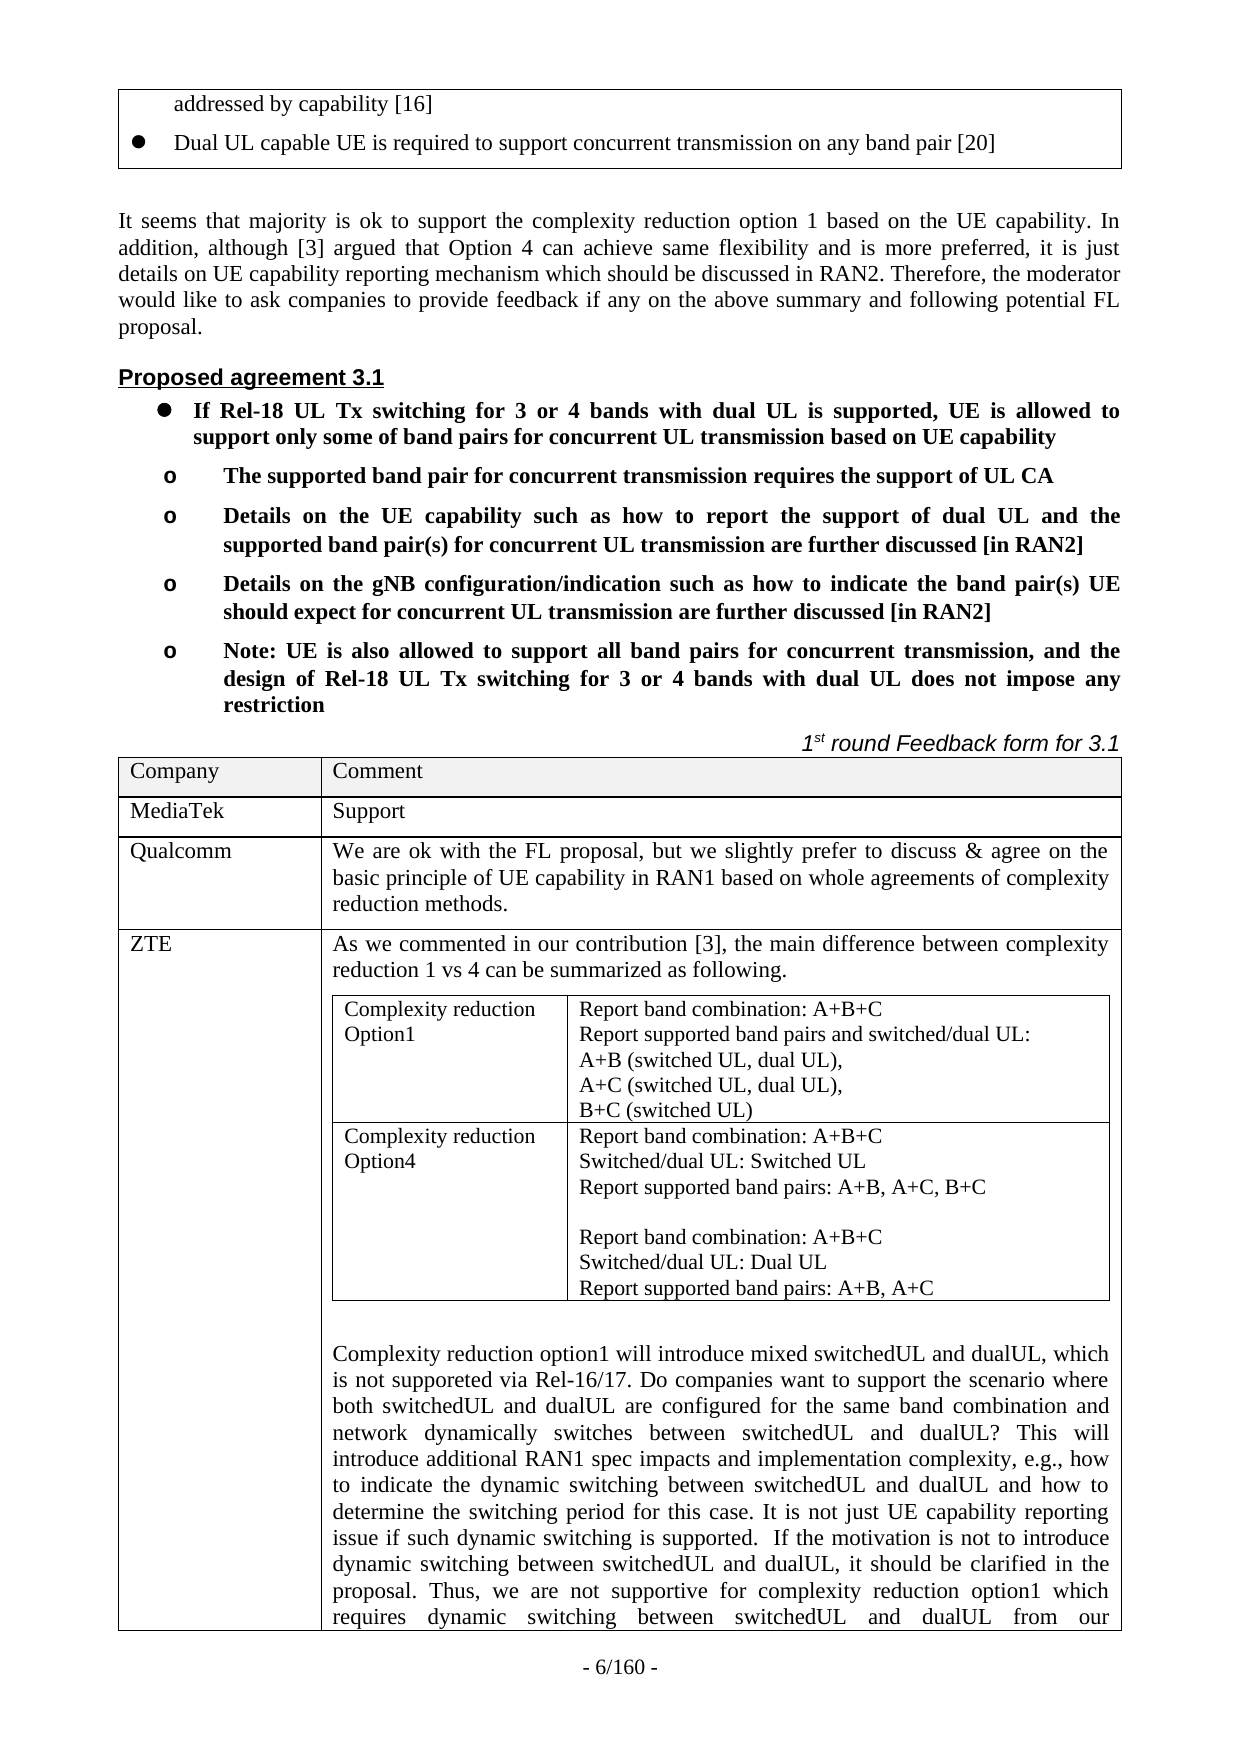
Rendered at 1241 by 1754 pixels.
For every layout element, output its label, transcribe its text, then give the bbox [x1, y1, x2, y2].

list Note: UE is also allowed to support all band pairs for concurrent transmission, and the design of Rel-18 UL Tx switching for 3 or 4 bands with dual UL does not impose any restriction [163, 637, 1122, 718]
list Details on the gNB configuration/indication such as how to indicate the band pair(s) UE should expect for concurrent UL transmission are further discussed [in RAN2] [163, 570, 1122, 624]
table_cell Qualcomm [119, 838, 321, 929]
list If Rel-18 UL Tx switching for 3 or 4 bands with dual UL is supported, UE is allowed to support only some of band pairs for concurrent UL transmission based on UE capability [156, 397, 1122, 449]
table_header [119, 90, 1121, 167]
table_header Comment [322, 758, 1121, 796]
subtitle 1st round Feedback form for 3.1 [118, 730, 1122, 757]
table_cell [322, 930, 1121, 1629]
table_cell We are ok with the FL proposal, but we slightly prefer to discuss & agree on the basic principle of UE capability in RAN1 based on whole agreements of complexity reduction methods. [322, 838, 1121, 929]
table_header Company [119, 758, 321, 796]
table_cell MediaTek [119, 798, 321, 836]
subtitle Proposed agreement 3.1 [118, 364, 1122, 390]
text It seems that majority is ok to support the complexity reduction option 1 based on the UE capability. In addition, although [3] argued that Option 4 can achieve same flexibility and is more preferred, it is just details on UE capability reporting mechanism which should be discussed in RAN2. Therefore, the moderator would like to ask companies to provide feedback if any on the above summary and following potential FL proposal. [118, 207, 1122, 339]
list The supported band pair for concurrent transmission requires the support of UL CA [163, 462, 1122, 490]
table_cell Support [322, 798, 1121, 836]
table_cell ZTE [119, 930, 321, 1629]
list Details on the UE capability such as how to report the support of dual UL and the supported band pair(s) for concurrent UL transmission are further discussed [in RAN2] [163, 503, 1122, 557]
